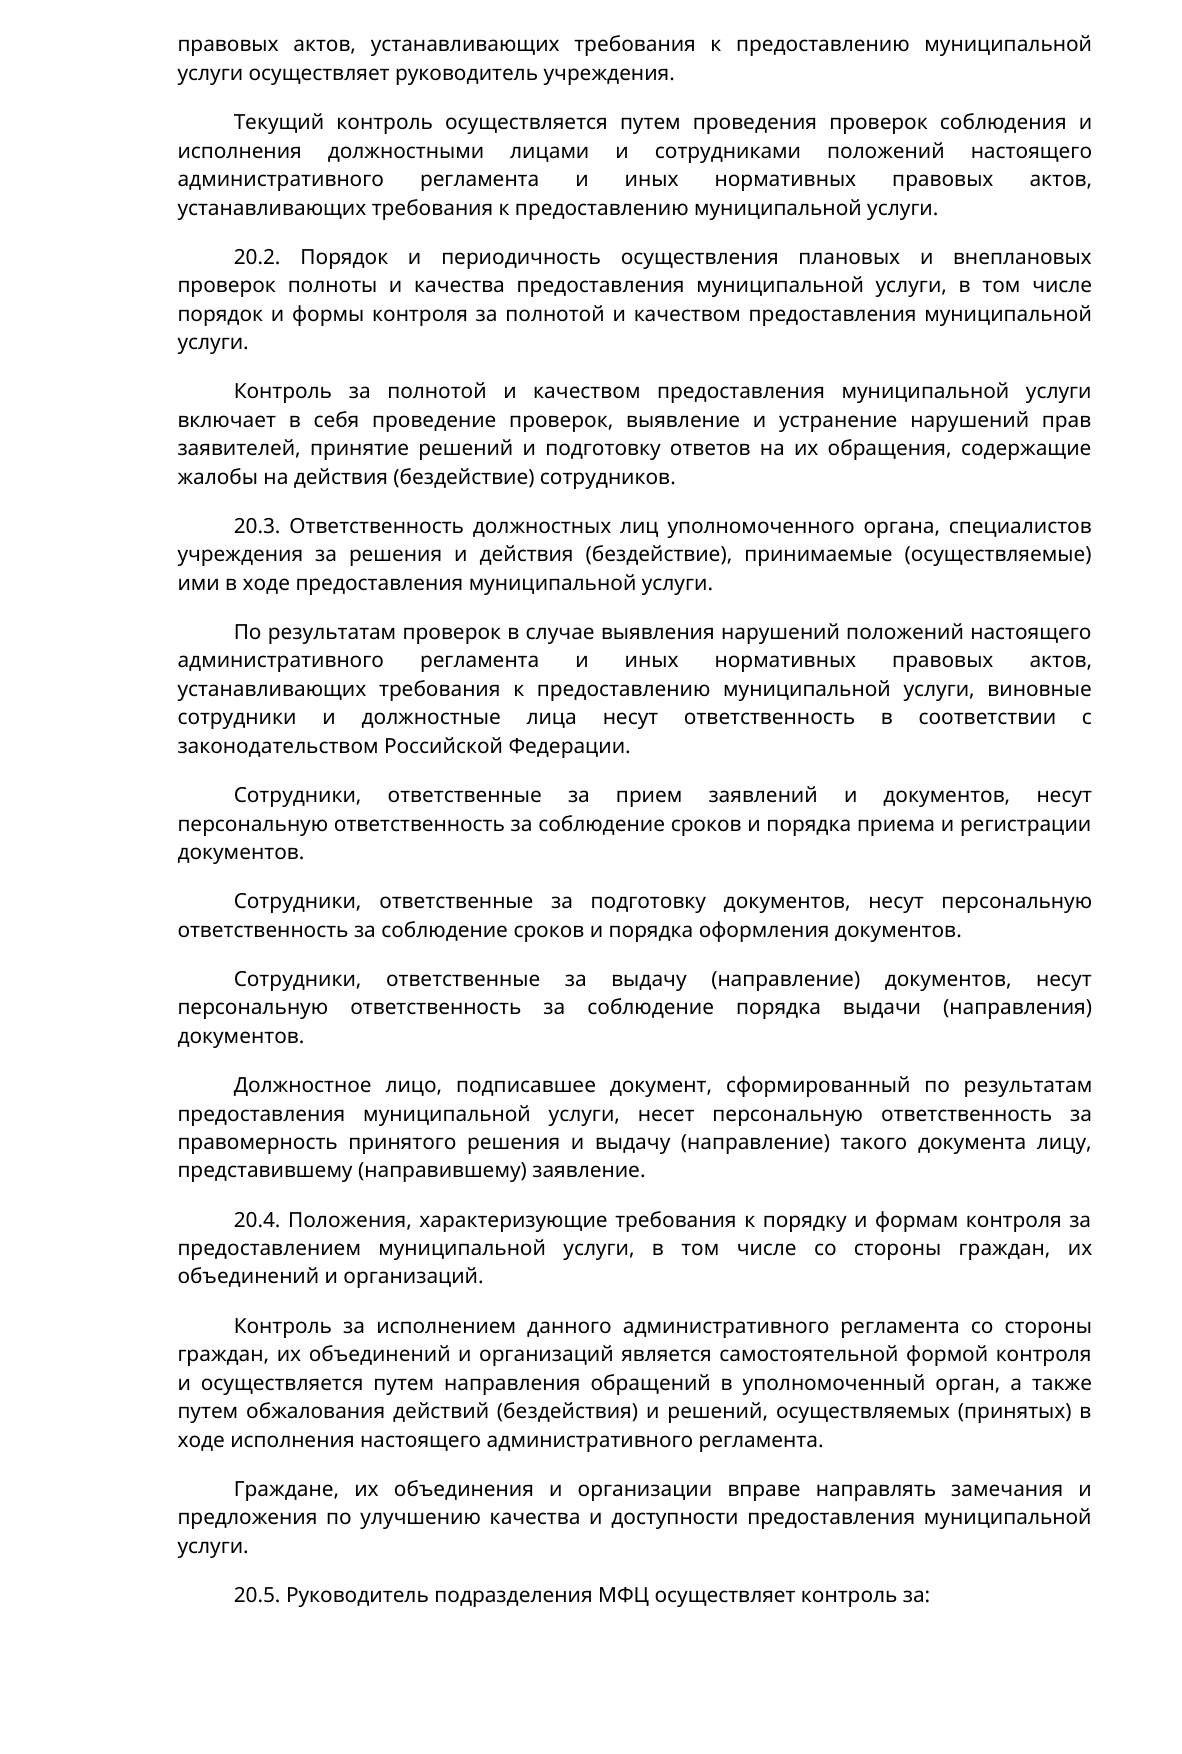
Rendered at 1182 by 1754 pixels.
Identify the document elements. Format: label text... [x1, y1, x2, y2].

text 20.2. Порядок и периодичность осуществления плановых и внеплановых проверок полноты и качества предоставления муниципальной услуги, в том числе порядок и формы контроля за полнотой и качеством предоставления муниципальной услуги. [177, 242, 1093, 356]
text Контроль за полнотой и качеством предоставления муниципальной услуги включает в себя проведение проверок, выявление и устранение нарушений прав заявителей, принятие решений и подготовку ответов на их обращения, содержащие жалобы на действия (бездействие) сотрудников. [177, 376, 1093, 490]
text 20.3. Ответственность должностных лиц уполномоченного органа, специалистов учреждения за решения и действия (бездействие), принимаемые (осуществляемые) ими в ходе предоставления муниципальной услуги. [177, 511, 1093, 596]
text Контроль за исполнением данного административного регламента со стороны граждан, их объединений и организаций является самостоятельной формой контроля и осуществляется путем направления обращений в уполномоченный орган, а также путем обжалования действий (бездействия) и решений, осуществляемых (принятых) в ходе исполнения настоящего административного регламента. [177, 1311, 1093, 1453]
text Граждане, их объединения и организации вправе направлять замечания и предложения по улучшению качества и доступности предоставления муниципальной услуги. [177, 1474, 1093, 1559]
text 20.5. Руководитель подразделения МФЦ осуществляет контроль за: [177, 1580, 1093, 1608]
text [177, 29, 1093, 86]
text По результатам проверок в случае выявления нарушений положений настоящего административного регламента и иных нормативных правовых актов, устанавливающих требования к предоставлению муниципальной услуги, виновные сотрудники и должностные лица несут ответственность в соответствии с законодательством Российской Федерации. [177, 617, 1093, 759]
text Сотрудники, ответственные за выдачу (направление) документов, несут персональную ответственность за соблюдение порядка выдачи (направления) документов. [177, 964, 1093, 1049]
text Должностное лицо, подписавшее документ, сформированный по результатам предоставления муниципальной услуги, несет персональную ответственность за правомерность принятого решения и выдачу (направление) такого документа лицу, представившему (направившему) заявление. [177, 1070, 1093, 1184]
text Сотрудники, ответственные за прием заявлений и документов, несут персональную ответственность за соблюдение сроков и порядка приема и регистрации документов. [177, 780, 1093, 866]
text Текущий контроль осуществляется путем проведения проверок соблюдения и исполнения должностными лицами и сотрудниками положений настоящего административного регламента и иных нормативных правовых актов, устанавливающих требования к предоставлению муниципальной услуги. [177, 107, 1093, 221]
text 20.4. Положения, характеризующие требования к порядку и формам контроля за предоставлением муниципальной услуги, в том числе со стороны граждан, их объединений и организаций. [177, 1205, 1093, 1290]
text Сотрудники, ответственные за подготовку документов, несут персональную ответственность за соблюдение сроков и порядка оформления документов. [177, 886, 1093, 943]
